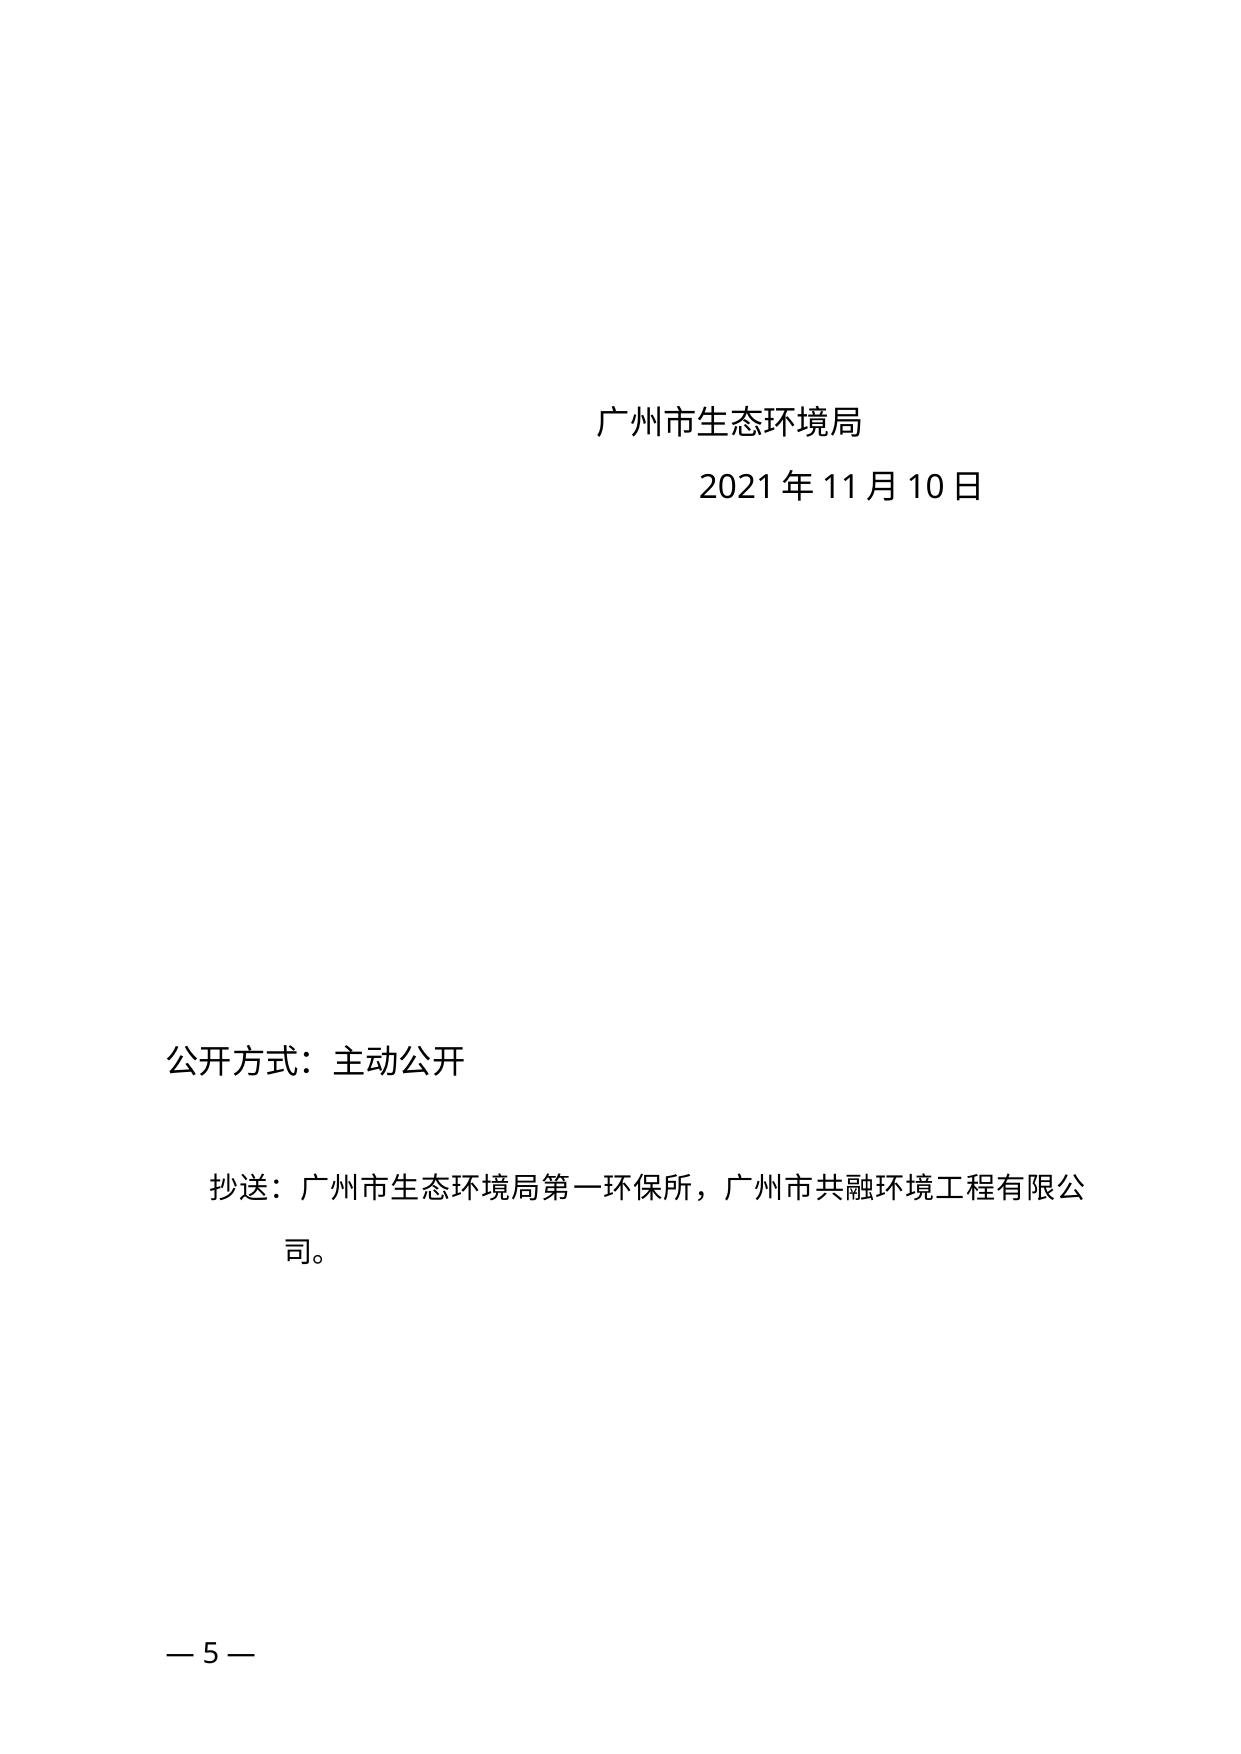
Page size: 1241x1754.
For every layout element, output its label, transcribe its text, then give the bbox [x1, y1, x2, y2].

text 2021年11月10日 [165, 452, 1086, 516]
text 公开方式：主动公开 [165, 1027, 1087, 1091]
text 广州市生态环境局 [165, 388, 1087, 452]
text 抄送：广州市生态环境局第一环保所，广州市共融环境工程有限公司。 [209, 1154, 1087, 1282]
